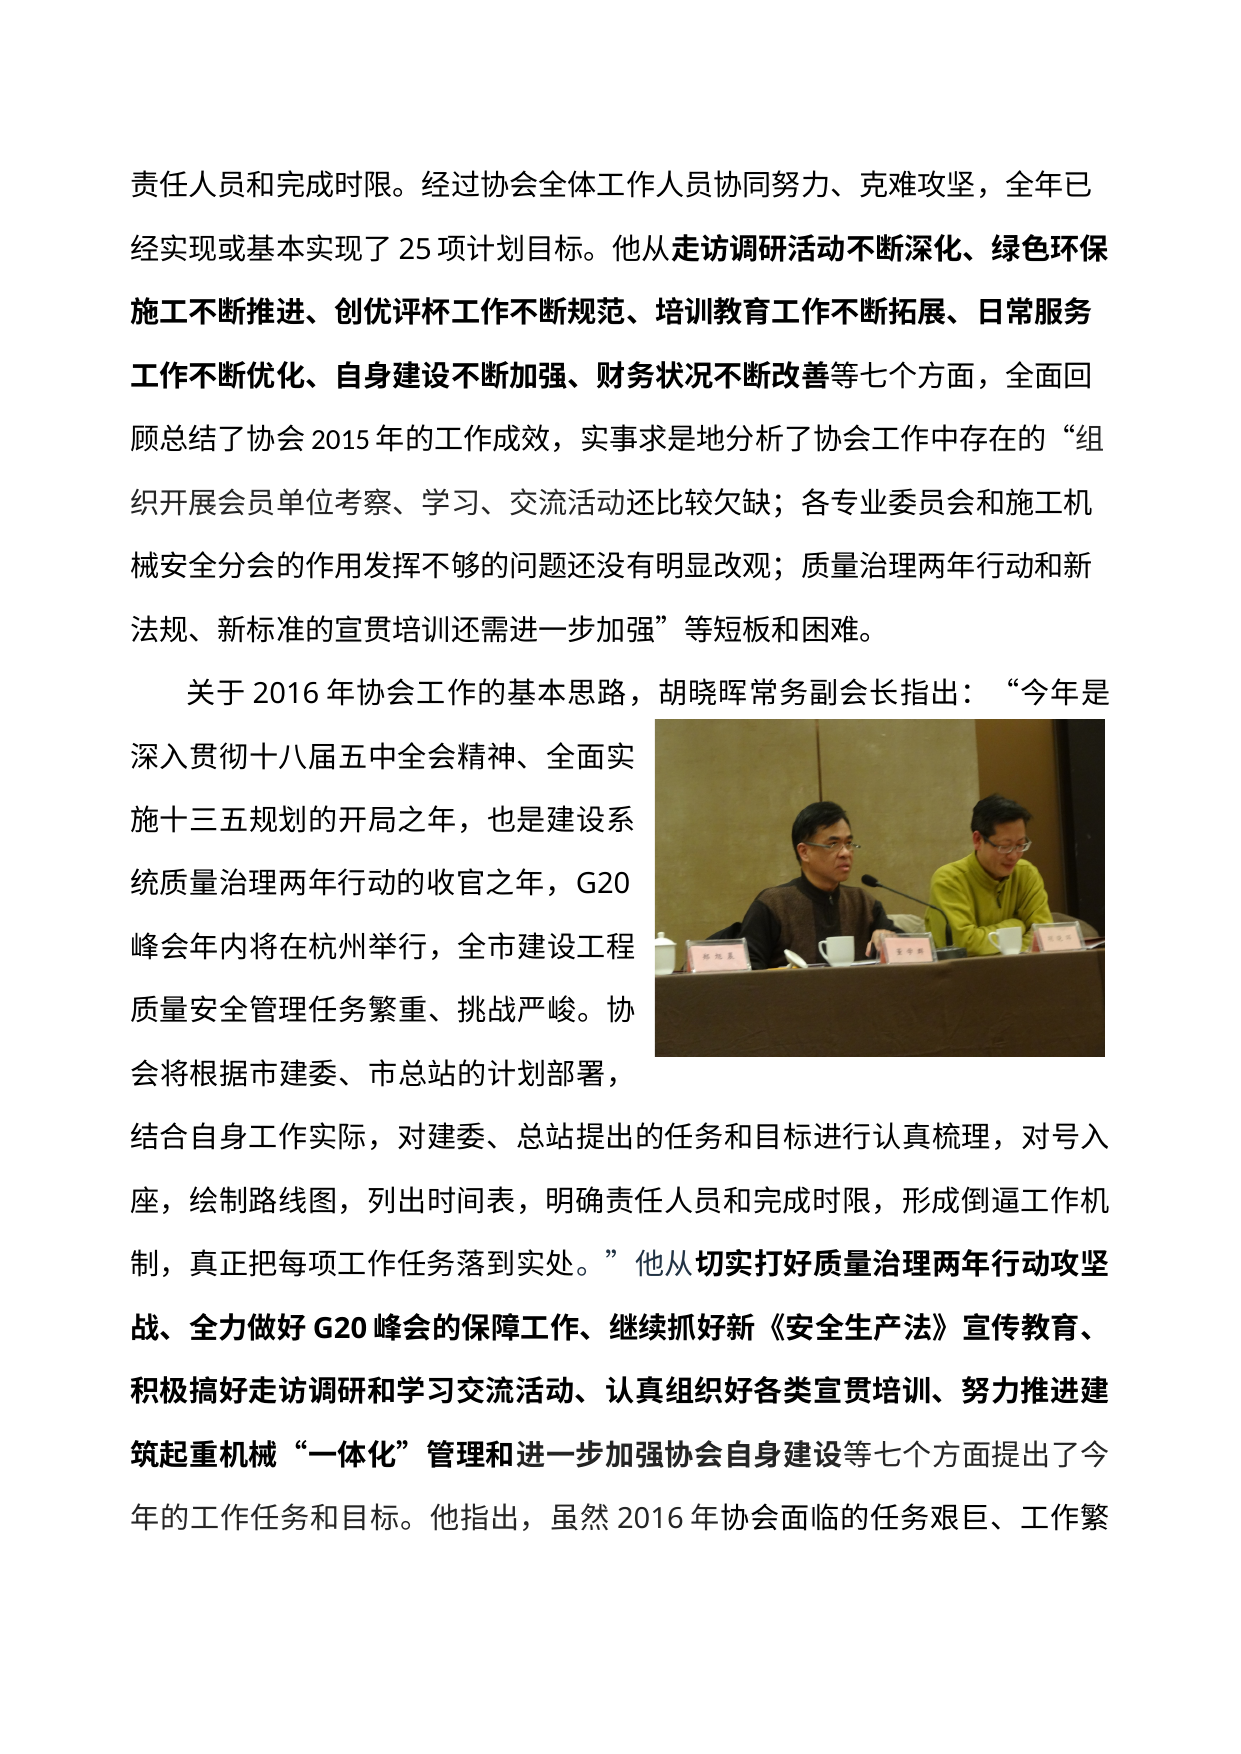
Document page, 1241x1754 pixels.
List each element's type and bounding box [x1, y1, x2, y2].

text [130, 669, 1110, 1537]
picture [654, 719, 1105, 1057]
text [130, 162, 1110, 648]
